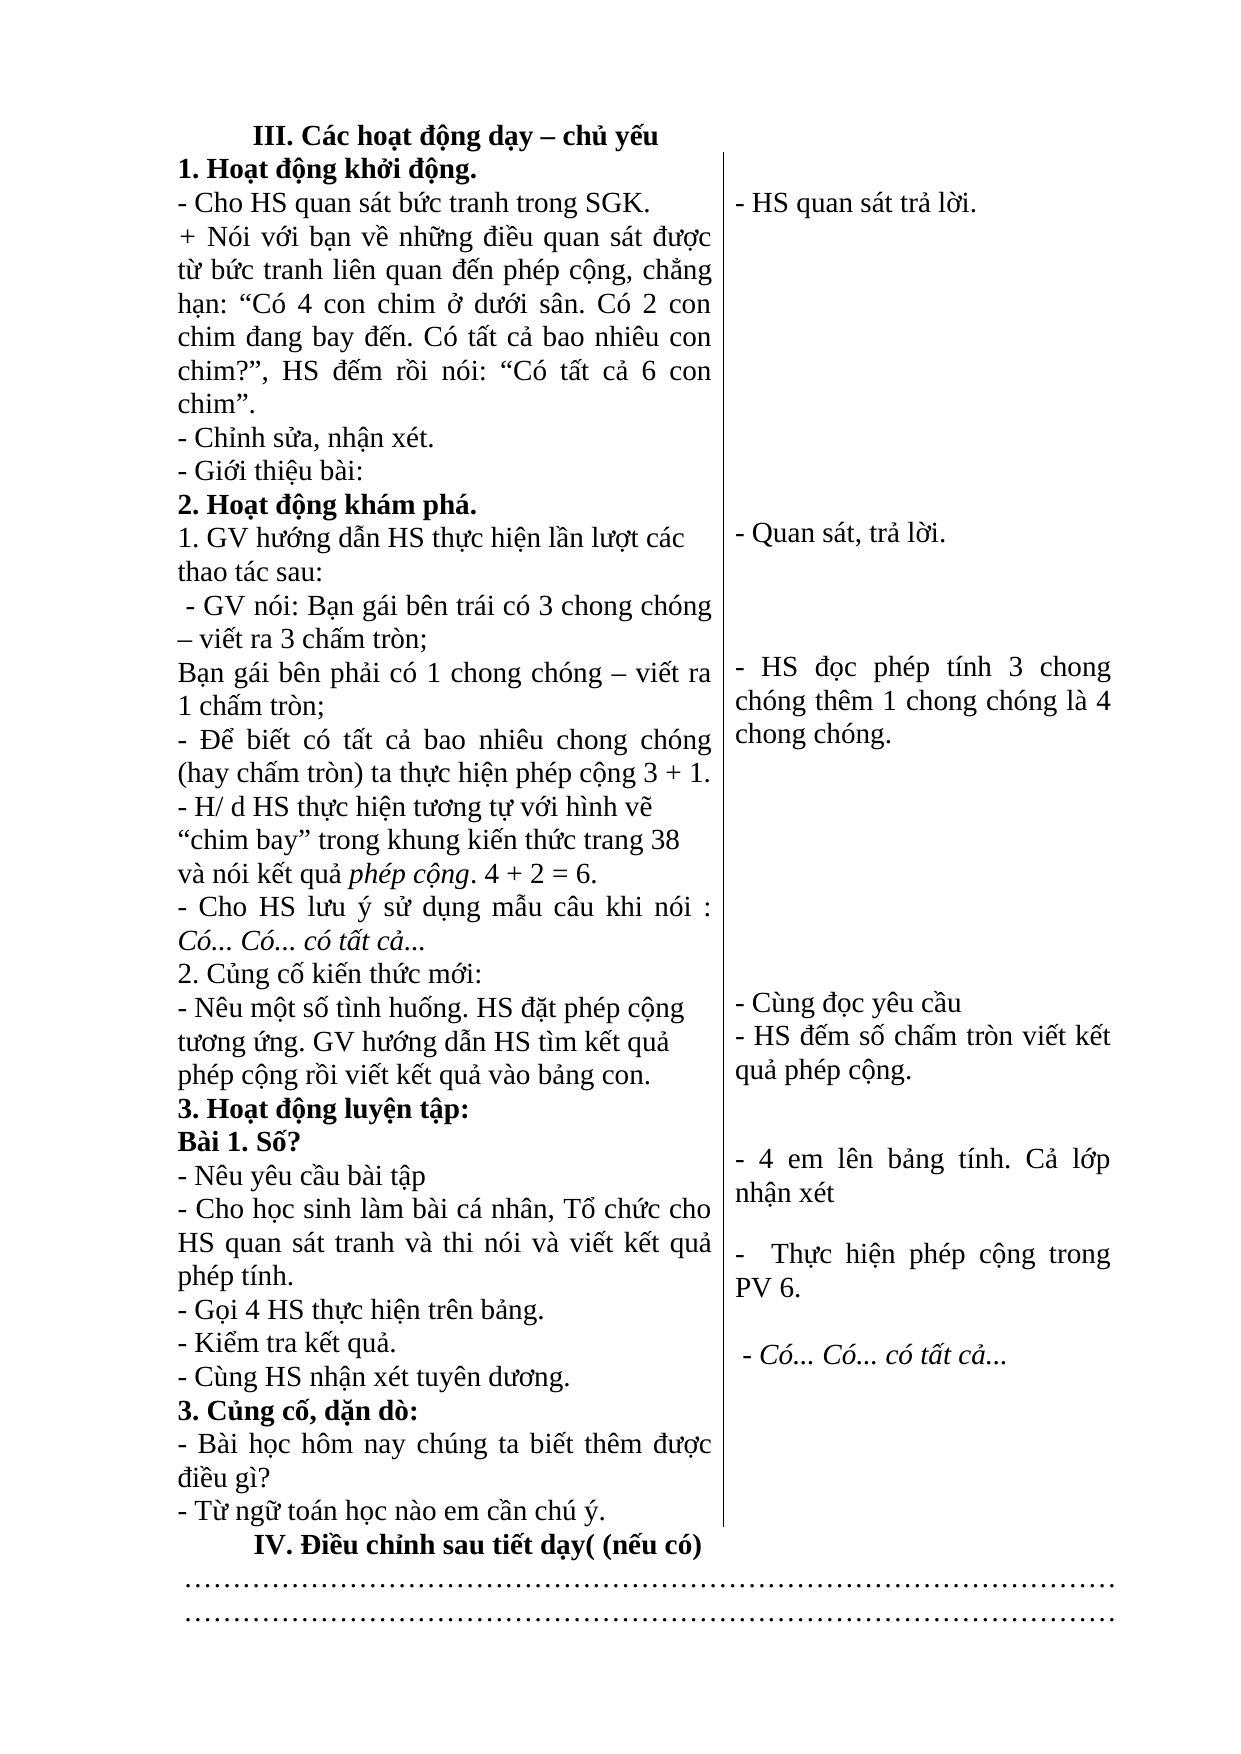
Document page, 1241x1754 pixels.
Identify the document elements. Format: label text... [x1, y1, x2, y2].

table_header - HS quan sát trả lời. - Quan sát, trả lời. - HS đọc phép tính 3 chong chóng thêm 1 chong chóng là 4 chong chóng. - Cùng đọc yêu cầu - HS đếm số chấm tròn viết kết quả phép cộng. - 4 em lên bảng tính. Cả lớp nhận xét - Thực hiện phép cộng trong PV 6. - Có... Có... có tất cả... [724, 152, 1122, 1527]
text IV. Điều chỉnh sau tiết dạy( (nếu có) [177, 1527, 1122, 1560]
table_header 1. Hoạt động khởi động. - Cho HS quan sát bức tranh trong SGK. + Nói với bạn về những điều quan sát được từ bức tranh liên quan đến phép cộng, chẳng hạn: “Có 4 con chim ở dưới sân. Có 2 con chim đang bay đến. Có tất cả bao nhiêu con chim?”, HS đếm rồi nói: “Có tất cả 6 con chim”. - Chỉnh sửa, nhận xét. - Giới thiệu bài: 2. Hoạt động khám phá. 1. GV hướng dẫn HS thực hiện lần lượt các thao tác sau: - GV nói: Bạn gái bên trái có 3 chong chóng – viết ra 3 chấm tròn; Bạn gái bên phải có 1 chong chóng – viết ra 1 chấm tròn; - Để biết có tất cả bao nhiêu chong chóng (hay chấm tròn) ta thực hiện phép cộng 3 + 1. - H/ d HS thực hiện tương tự với hình vẽ “chim bay” trong khung kiến thức trang 38 và nói kết quả phép cộng. 4 + 2 = 6. - Cho HS lưu ý sử dụng mẫu câu khi nói : Có... Có... có tất cả... 2. Củng cố kiến thức mới: - Nêu một số tình huống. HS đặt phép cộng tương ứng. GV hướng dẫn HS tìm kết quả phép cộng rồi viết kết quả vào bảng con. 3. Hoạt động luyện tập: Bài 1. Số? - Nêu yêu cầu bài tập - Cho học sinh làm bài cá nhân, Tổ chức cho HS quan sát tranh và thi nói và viết kết quả phép tính. - Gọi 4 HS thực hiện trên bảng. - Kiểm tra kết quả. - Cùng HS nhận xét tuyên dương. 3. Củng cố, dặn dò: - Bài học hôm nay chúng ta biết thêm được điều gì? - Từ ngữ toán học nào em cần chú ý. [166, 152, 723, 1527]
text III. Các hoạt động dạy – chủ yếu [177, 118, 1122, 152]
text ………………………………………………………………………………………………………………………………………………………………………… [177, 1560, 1122, 1627]
